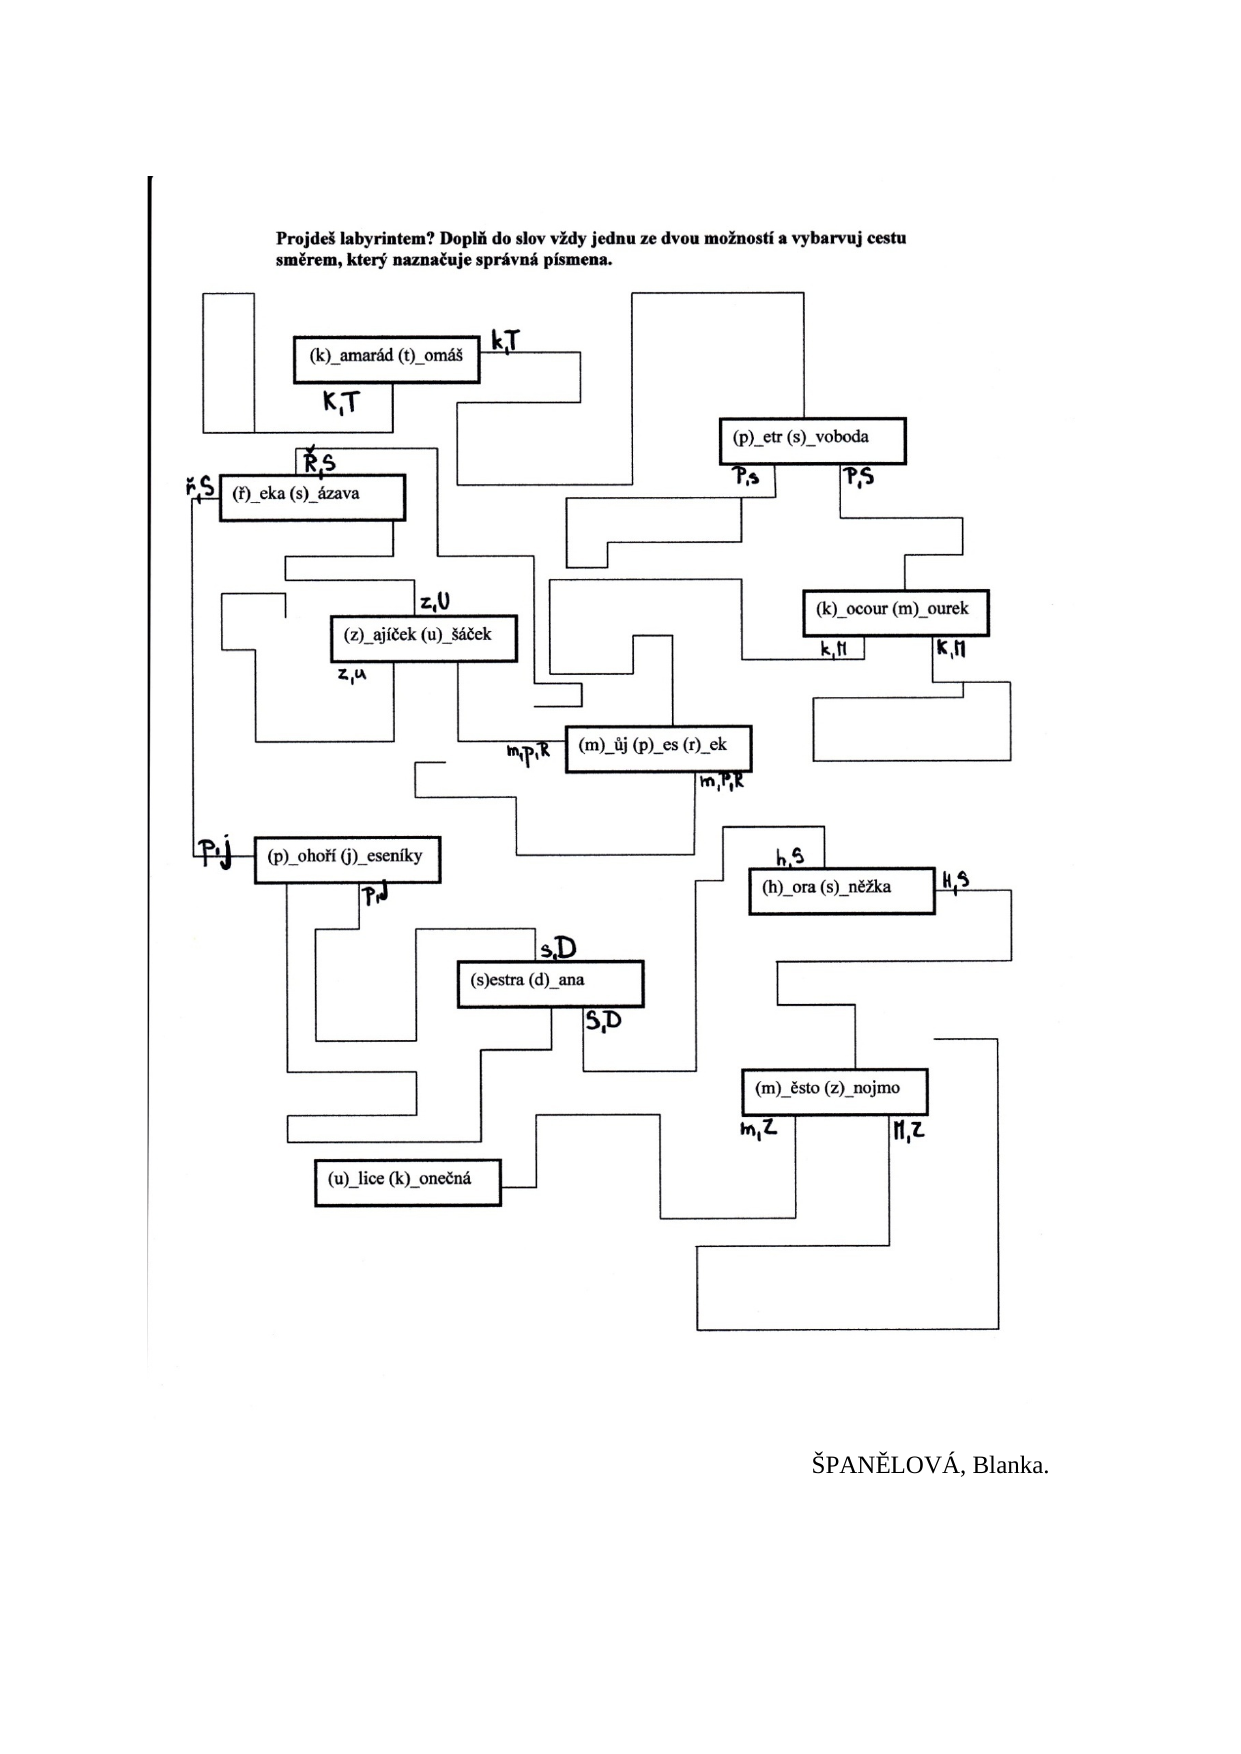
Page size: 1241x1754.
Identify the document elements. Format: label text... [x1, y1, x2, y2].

text ŠPANĚLOVÁ, Blanka. [148, 1450, 1093, 1479]
picture [147, 176, 1075, 1450]
